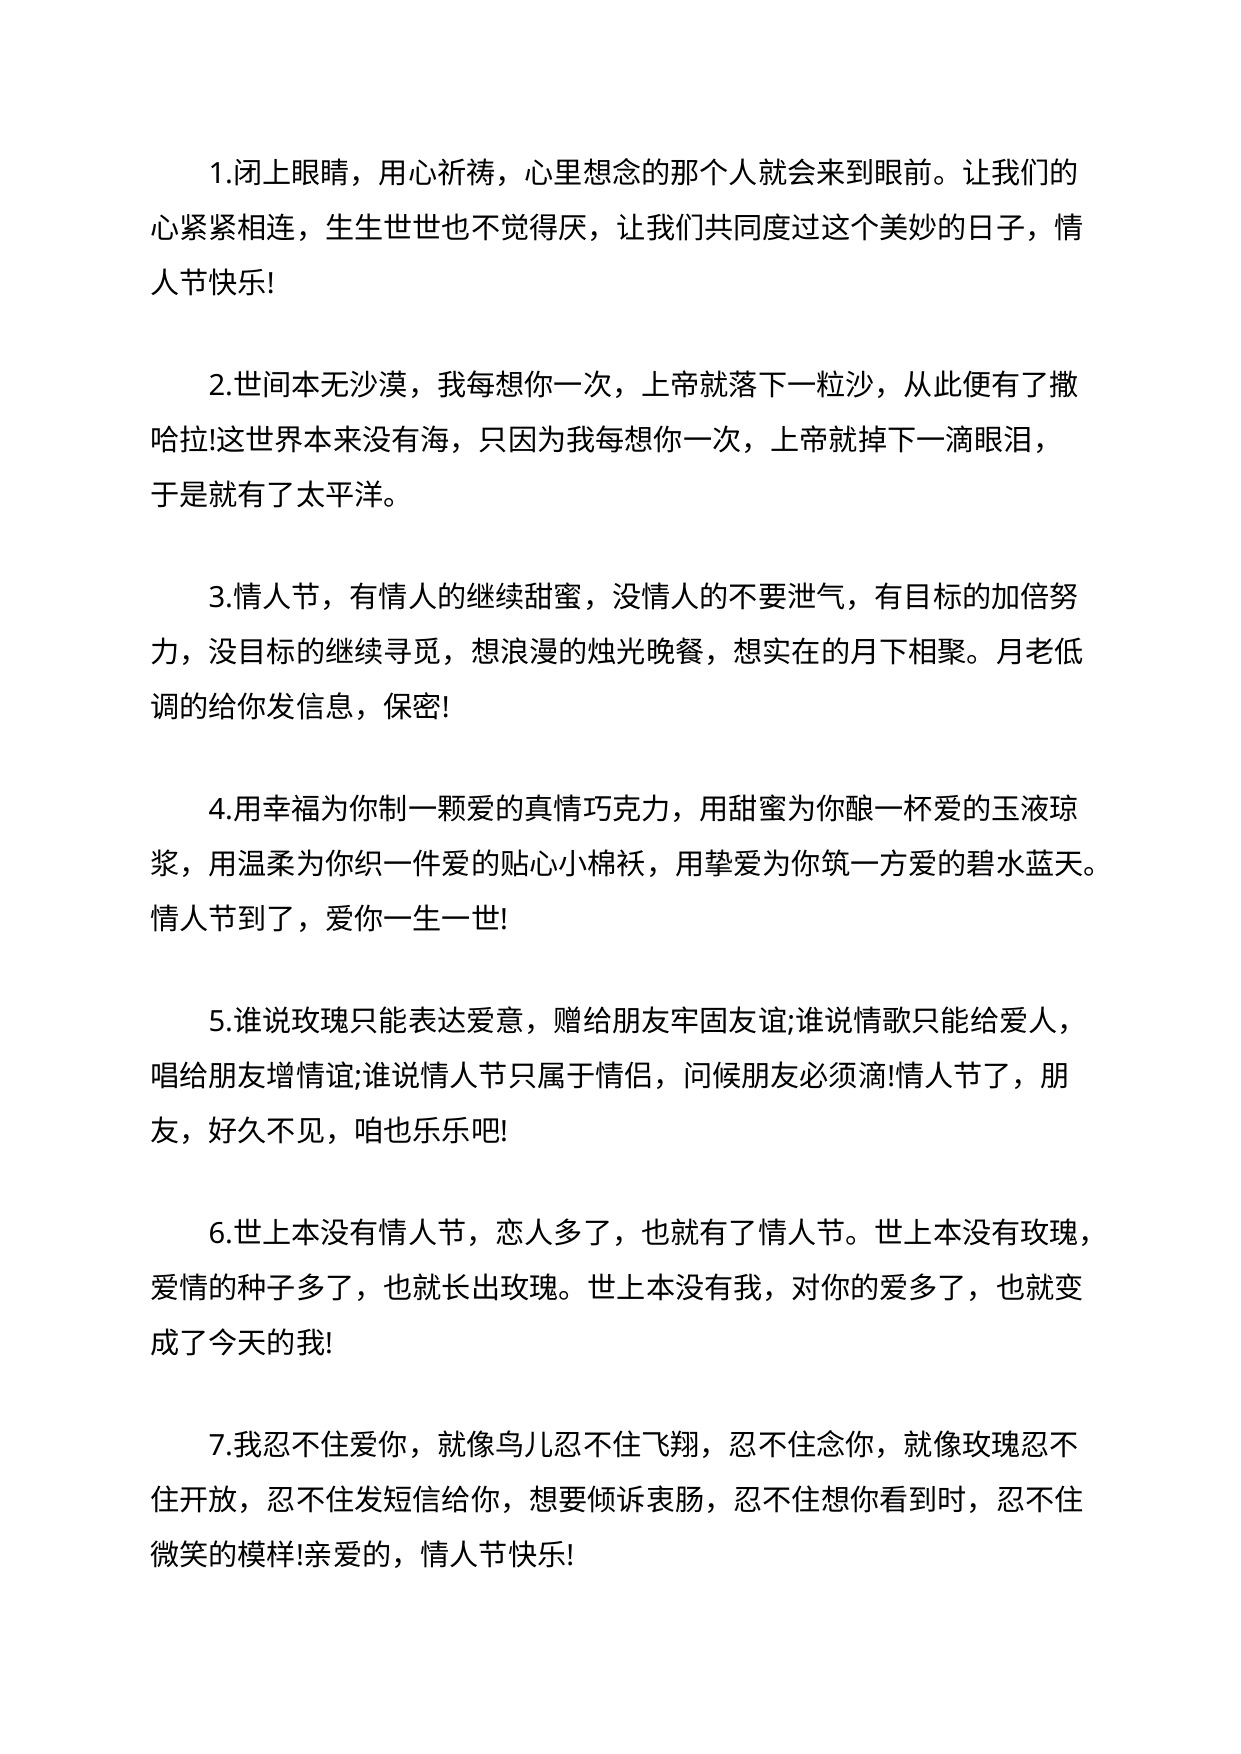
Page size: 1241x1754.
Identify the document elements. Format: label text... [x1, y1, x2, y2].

text 6.世上本没有情人节，恋人多了，也就有了情人节。世上本没有玫瑰，爱情的种子多了，也就长出玫瑰。世上本没有我，对你的爱多了，也就变成了今天的我! [150, 1209, 1090, 1362]
text 5.谁说玫瑰只能表达爱意，赠给朋友牢固友谊;谁说情歌只能给爱人，唱给朋友增情谊;谁说情人节只属于情侣，问候朋友必须滴!情人节了，朋友，好久不见，咱也乐乐吧! [150, 997, 1090, 1150]
text 3.情人节，有情人的继续甜蜜，没情人的不要泄气，有目标的加倍努力，没目标的继续寻觅，想浪漫的烛光晚餐，想实在的月下相聚。月老低调的给你发信息，保密! [150, 574, 1090, 726]
text 2.世间本无沙漠，我每想你一次，上帝就落下一粒沙，从此便有了撒哈拉!这世界本来没有海，只因为我每想你一次，上帝就掉下一滴眼泪，于是就有了太平洋。 [150, 362, 1090, 514]
text 7.我忍不住爱你，就像鸟儿忍不住飞翔，忍不住念你，就像玫瑰忍不住开放，忍不住发短信给你，想要倾诉衷肠，忍不住想你看到时，忍不住微笑的模样!亲爱的，情人节快乐! [150, 1421, 1090, 1573]
text 1.闭上眼睛，用心祈祷，心里想念的那个人就会来到眼前。让我们的心紧紧相连，生生世世也不觉得厌，让我们共同度过这个美妙的日子，情人节快乐! [150, 150, 1090, 302]
text 4.用幸福为你制一颗爱的真情巧克力，用甜蜜为你酿一杯爱的玉液琼浆，用温柔为你织一件爱的贴心小棉袄，用挚爱为你筑一方爱的碧水蓝天。情人节到了，爱你一生一世! [150, 786, 1090, 938]
